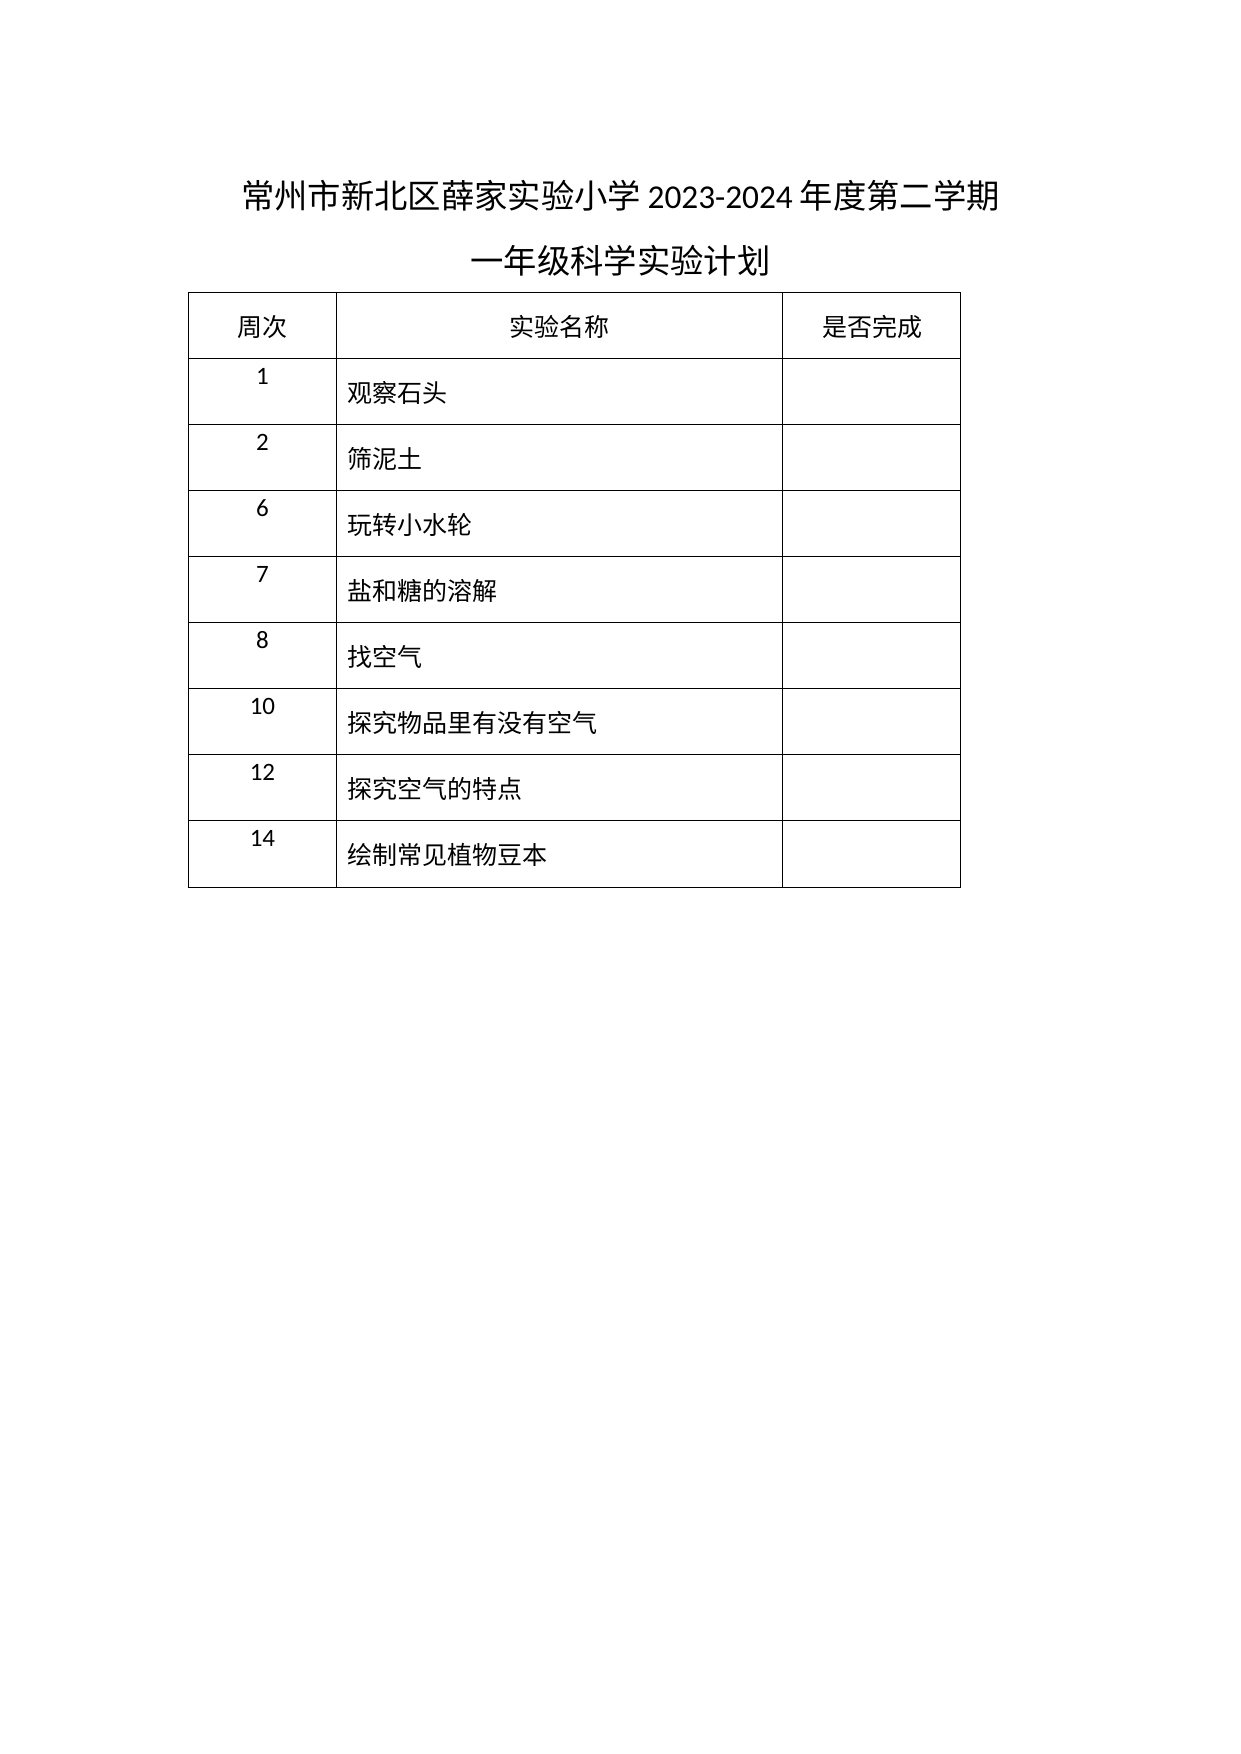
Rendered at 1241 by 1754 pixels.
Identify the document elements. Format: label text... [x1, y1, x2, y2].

table_cell 玩转小水轮 [337, 491, 782, 556]
table_cell 探究物品里有没有空气 [337, 689, 782, 754]
table_cell 2 [189, 425, 336, 490]
table_header 周次 [189, 293, 336, 358]
table_cell 10 [189, 689, 336, 754]
table_cell 1 [189, 359, 336, 424]
table_cell [783, 689, 960, 754]
table_cell 8 [189, 623, 336, 688]
table_cell 12 [189, 755, 336, 820]
table_cell [783, 821, 960, 887]
table_cell [783, 755, 960, 820]
table_cell 筛泥土 [337, 425, 782, 490]
table_cell 绘制常见植物豆本 [337, 821, 782, 887]
table_cell [783, 425, 960, 490]
table_cell 探究空气的特点 [337, 755, 782, 820]
table_cell 盐和糖的溶解 [337, 557, 782, 622]
table_cell [783, 491, 960, 556]
table_cell [783, 623, 960, 688]
table_cell 6 [189, 491, 336, 556]
table_cell [783, 359, 960, 424]
table_header 实验名称 [337, 293, 782, 358]
text 一年级科学实验计划 [187, 227, 1053, 292]
table_cell [783, 557, 960, 622]
text 常州市新北区薛家实验小学2023-2024年度第二学期 [187, 162, 1053, 227]
table_header 是否完成 [783, 293, 960, 358]
table_cell 7 [189, 557, 336, 622]
table_cell 找空气 [337, 623, 782, 688]
table_cell 观察石头 [337, 359, 782, 424]
table_cell 14 [189, 821, 336, 887]
